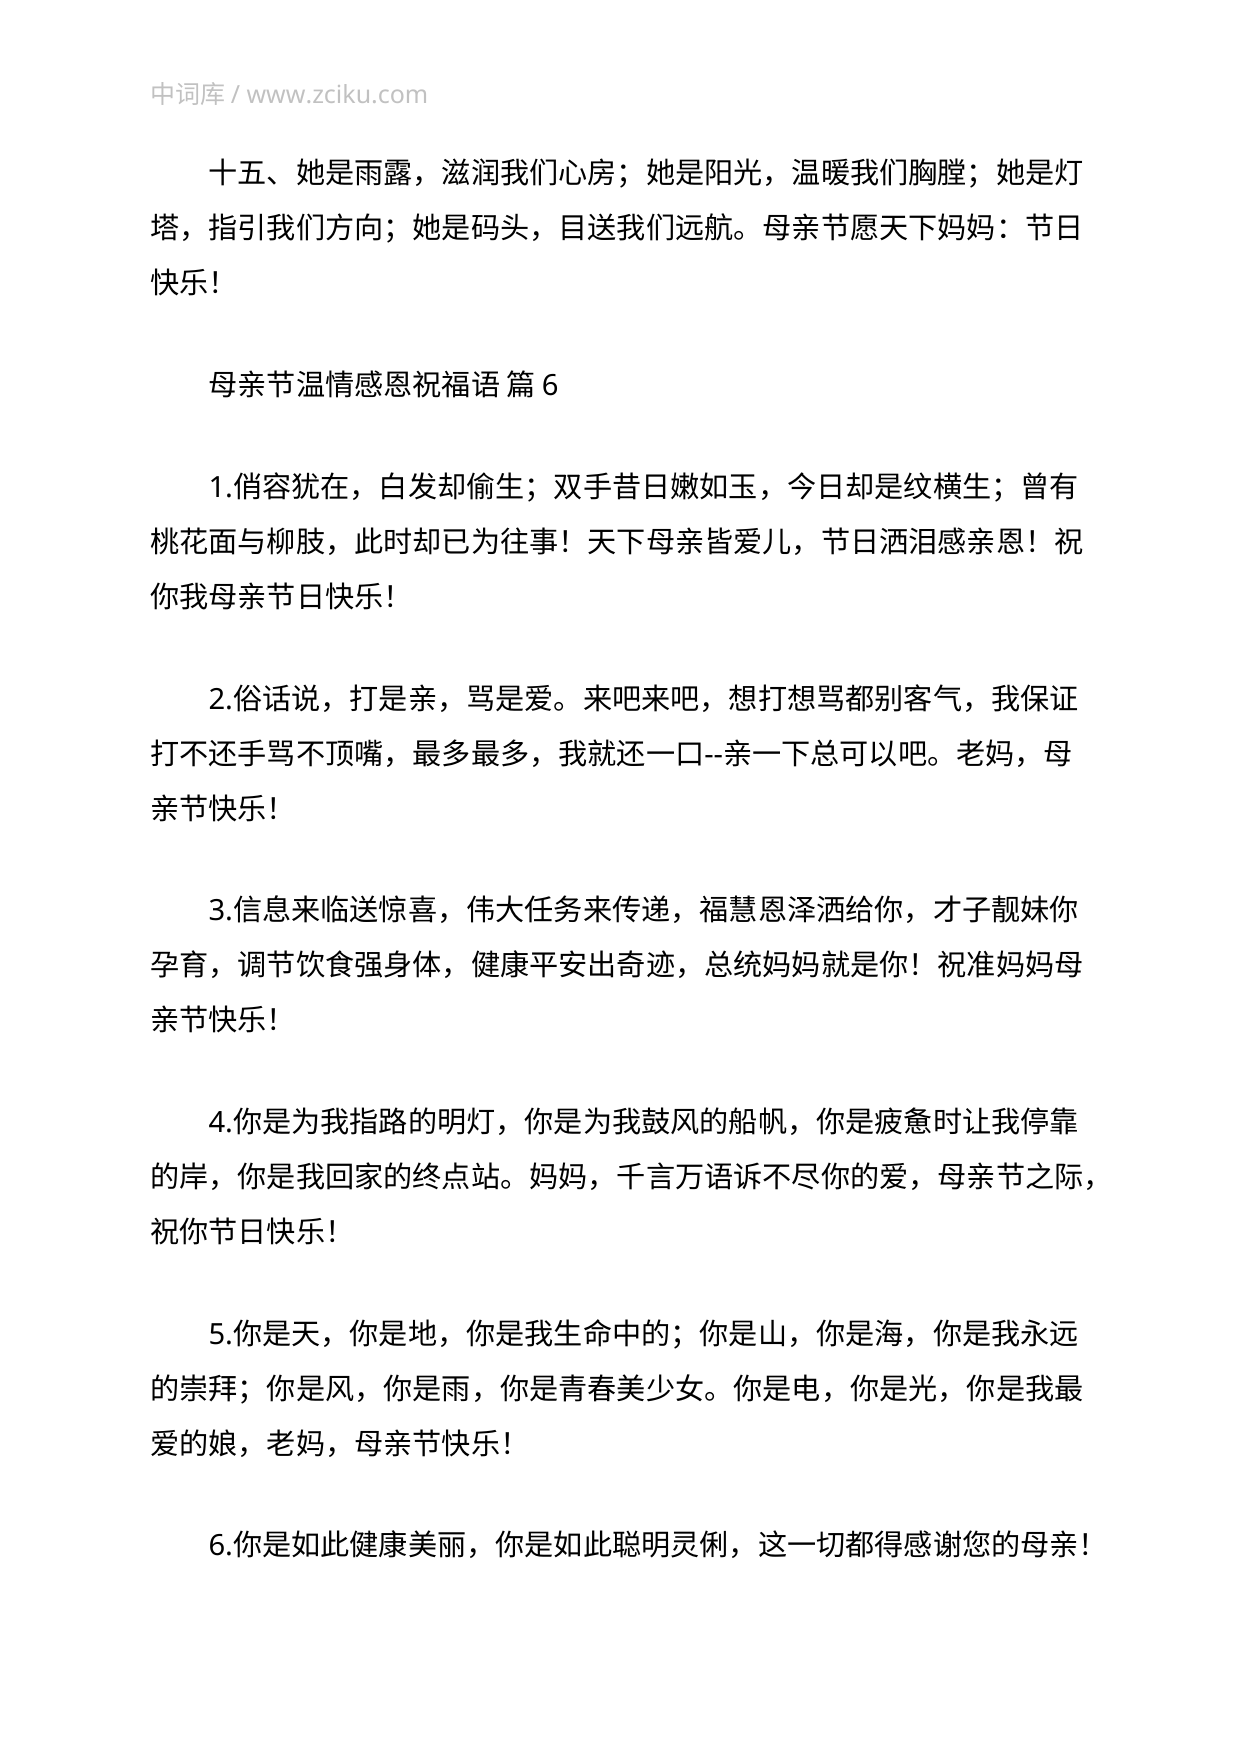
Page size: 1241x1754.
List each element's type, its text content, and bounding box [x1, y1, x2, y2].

text 5.你是天，你是地，你是我生命中的；你是山，你是海，你是我永远的崇拜；你是风，你是雨，你是青春美少女。你是电，你是光，你是我最爱的娘，老妈，母亲节快乐！ [150, 1310, 1090, 1462]
text 母亲节温情感恩祝福语 篇6 [150, 362, 1090, 404]
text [150, 1522, 1090, 1564]
text 2.俗话说，打是亲，骂是爱。来吧来吧，想打想骂都别客气，我保证打不还手骂不顶嘴，最多最多，我就还一口--亲一下总可以吧。老妈，母亲节快乐！ [150, 675, 1090, 827]
text 3.信息来临送惊喜，伟大任务来传递，福慧恩泽洒给你，才子靓妹你孕育，调节饮食强身体，健康平安出奇迹，总统妈妈就是你！祝准妈妈母亲节快乐！ [150, 887, 1090, 1039]
text 1.俏容犹在，白发却偷生；双手昔日嫩如玉，今日却是纹横生；曾有桃花面与柳肢，此时却已为往事！天下母亲皆爱儿，节日洒泪感亲恩！祝你我母亲节日快乐！ [150, 463, 1090, 616]
text 十五、她是雨露，滋润我们心房；她是阳光，温暖我们胸膛；她是灯塔，指引我们方向；她是码头，目送我们远航。母亲节愿天下妈妈：节日快乐！ [150, 150, 1090, 302]
text 4.你是为我指路的明灯，你是为我鼓风的船帆，你是疲惫时让我停靠的岸，你是我回家的终点站。妈妈，千言万语诉不尽你的爱，母亲节之际，祝你节日快乐！ [150, 1099, 1090, 1251]
